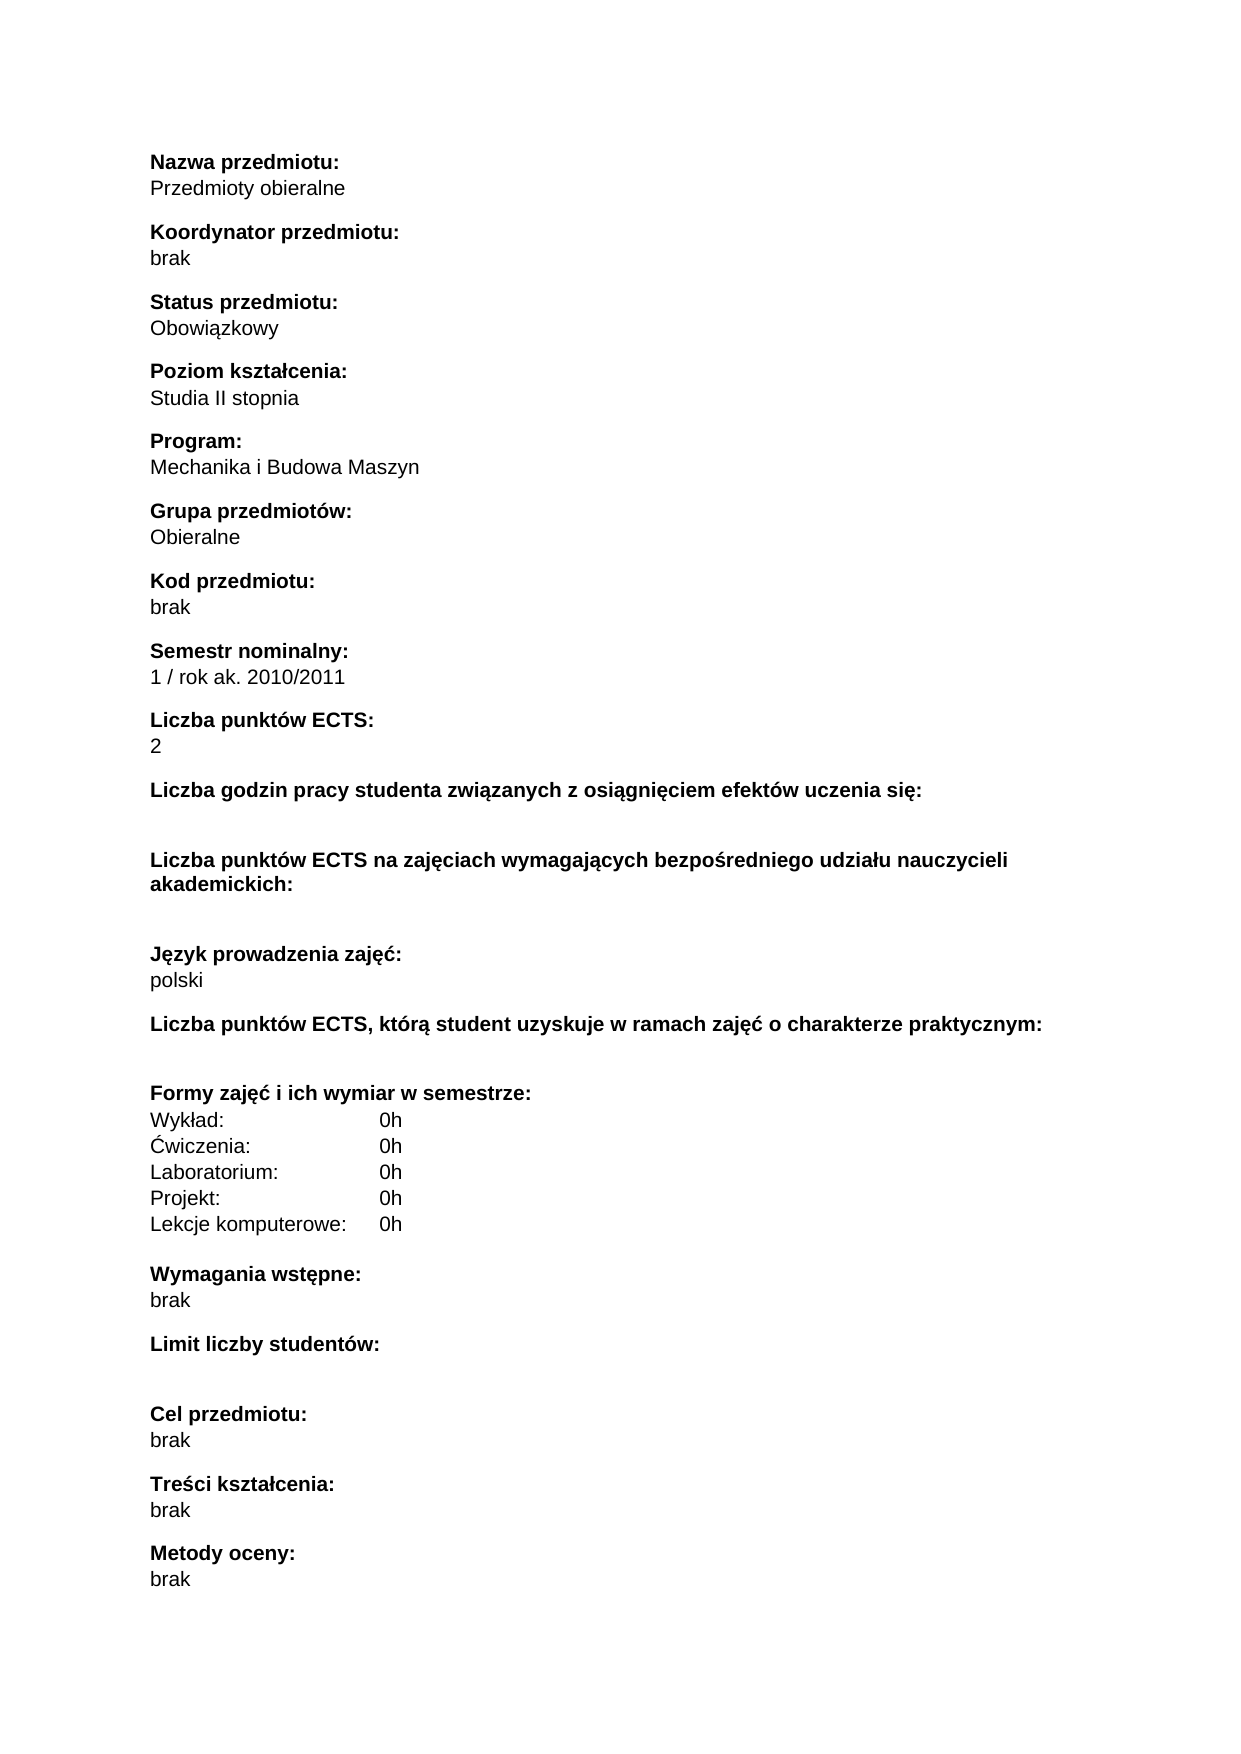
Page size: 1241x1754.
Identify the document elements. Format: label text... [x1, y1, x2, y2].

text Metody oceny: [150, 1541, 1090, 1565]
text Cel przedmiotu: [150, 1402, 1090, 1426]
text Grupa przedmiotów: [150, 499, 1090, 523]
text Semestr nominalny: [150, 638, 1090, 662]
table_cell Projekt: [140, 1186, 367, 1210]
text Obowiązkowy [150, 316, 1090, 339]
table_cell Lekcje komputerowe: [140, 1212, 367, 1236]
table_cell Laboratorium: [140, 1160, 367, 1184]
table_header 0h [369, 1108, 597, 1132]
table_header Wykład: [140, 1108, 367, 1132]
text Koordynator przedmiotu: [150, 220, 1090, 244]
text Obieralne [150, 525, 1090, 549]
text 1 / rok ak. 2010/2011 [150, 664, 1090, 688]
text Język prowadzenia zajęć: [150, 942, 1090, 966]
text Liczba punktów ECTS: [150, 708, 1090, 732]
text Limit liczby studentów: [150, 1332, 1090, 1356]
text Liczba punktów ECTS na zajęciach wymagających bezpośredniego udziału nauczycieli akademickich: [150, 848, 1090, 896]
table_cell 0h [369, 1158, 597, 1184]
text Liczba punktów ECTS, którą student uzyskuje w ramach zajęć o charakterze praktycznym: [150, 1011, 1090, 1035]
text Poziom kształcenia: [150, 359, 1090, 383]
text Studia II stopnia [150, 385, 1090, 409]
text Program: [150, 429, 1090, 453]
text Mechanika i Budowa Maszyn [150, 455, 1090, 479]
text Kod przedmiotu: [150, 569, 1090, 593]
table_cell 0h [369, 1210, 597, 1236]
table_cell 0h [369, 1184, 597, 1210]
text Treści kształcenia: [150, 1471, 1090, 1495]
text brak [150, 595, 1090, 619]
text Status przedmiotu: [150, 289, 1090, 313]
text Liczba godzin pracy studenta związanych z osiągnięciem efektów uczenia się: [150, 778, 1090, 802]
text Wymagania wstępne: [150, 1262, 1090, 1286]
table_cell 0h [369, 1132, 597, 1158]
table_cell Ćwiczenia: [140, 1134, 367, 1158]
text brak [150, 246, 1090, 270]
text brak [150, 1497, 1090, 1521]
text 2 [150, 734, 1090, 758]
text brak [150, 1288, 1090, 1312]
text brak [150, 1567, 1090, 1591]
text Przedmioty obieralne [150, 176, 1090, 200]
text Formy zajęć i ich wymiar w semestrze: [150, 1081, 1090, 1105]
text polski [150, 968, 1090, 992]
text Nazwa przedmiotu: [150, 150, 1090, 174]
text brak [150, 1428, 1090, 1452]
